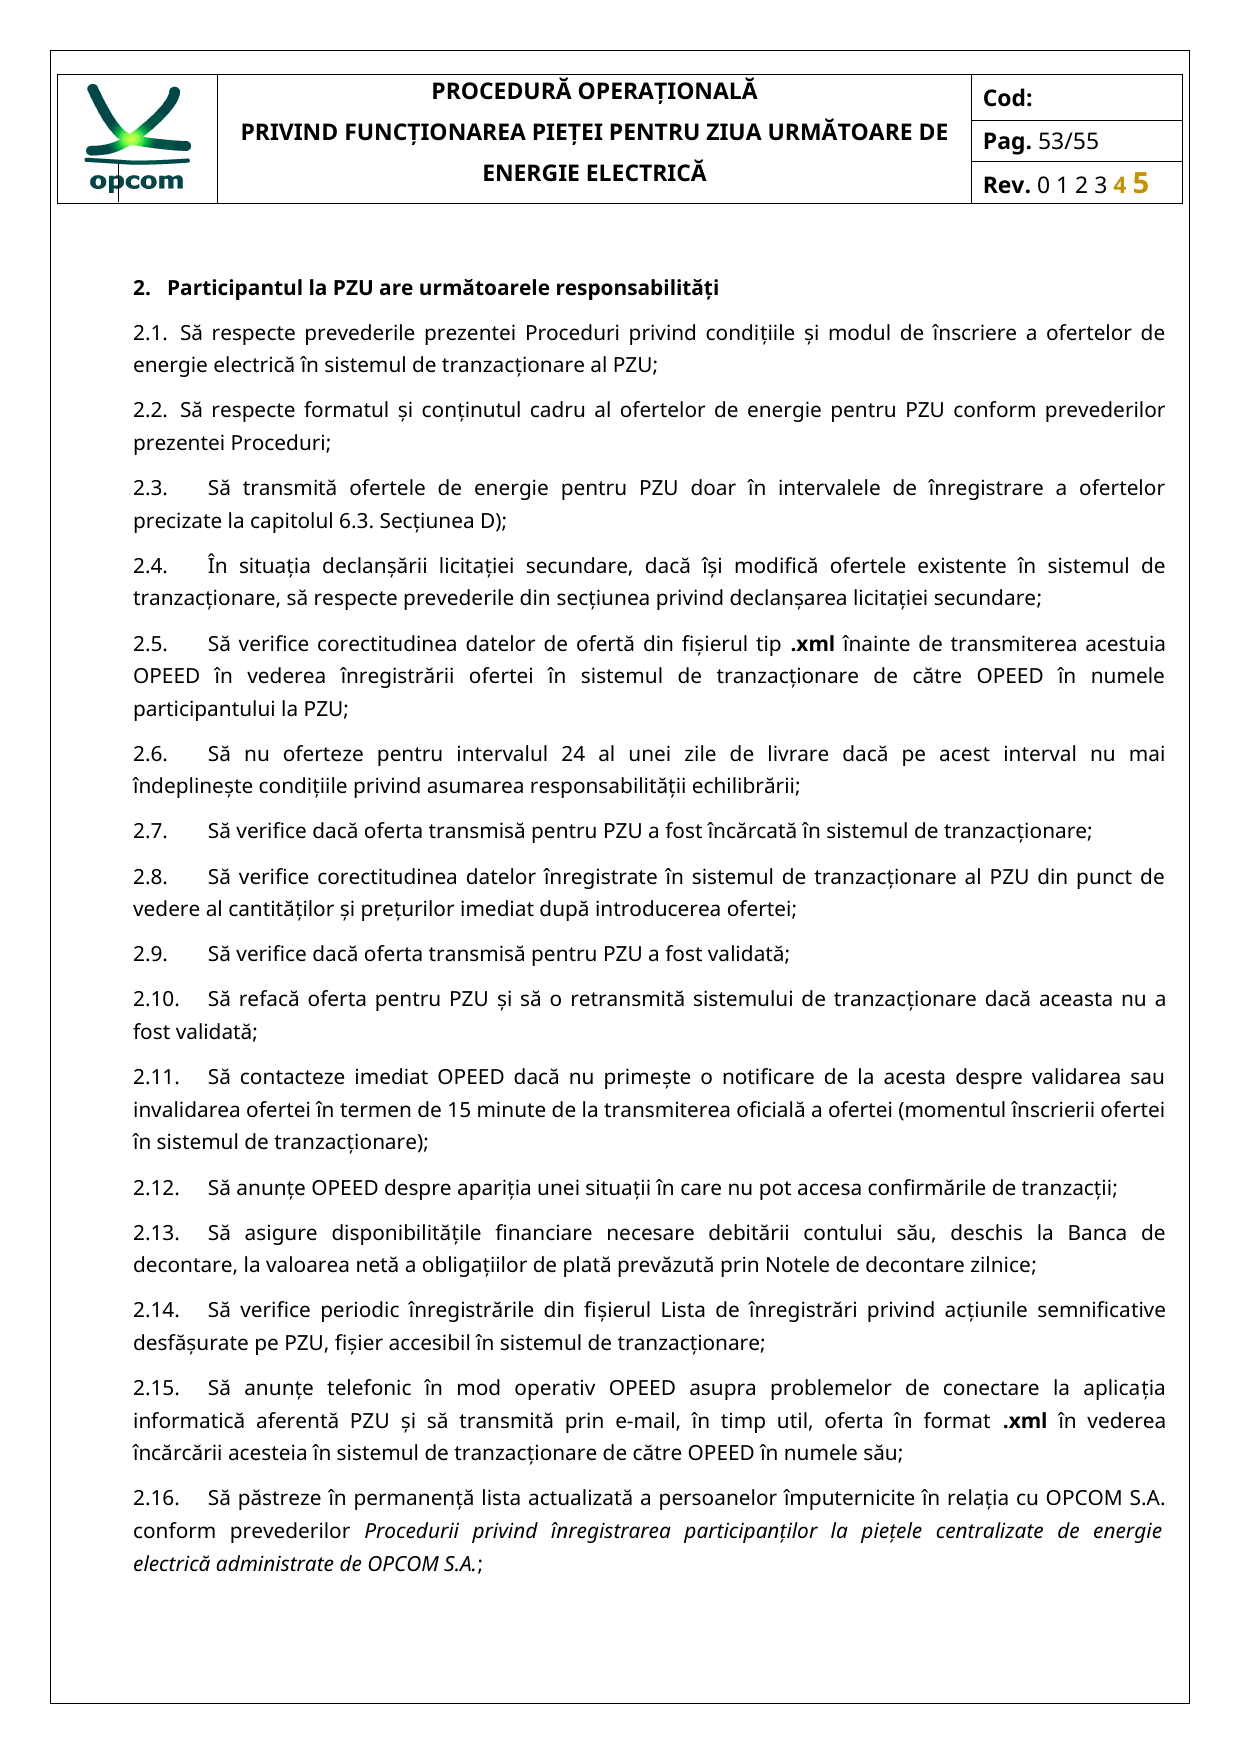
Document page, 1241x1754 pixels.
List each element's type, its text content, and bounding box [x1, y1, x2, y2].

list Să nu oferteze pentru intervalul 24 al unei zile de livrare dacă pe acest interval nu mai îndeplinește condițiile privind asumarea responsabilității echilibrării; [133, 739, 1166, 800]
list Să refacă oferta pentru PZU şi să o retransmită sistemului de tranzacţionare dacă aceasta nu a fost validată; [133, 984, 1166, 1046]
list Să asigure disponibilităţile financiare necesare debitării contului său, deschis la Banca de decontare, la valoarea netă a obligațiilor de plată prevăzută prin Notele de decontare zilnice; [133, 1218, 1166, 1279]
list Să verifice dacă oferta transmisă pentru PZU a fost încărcată în sistemul de tranzacţionare; [133, 817, 1166, 845]
list Să respecte prevederile prezentei Proceduri privind condiţiile şi modul de înscriere a ofertelor de energie electrică în sistemul de tranzacţionare al PZU; [133, 318, 1166, 379]
list Să păstreze în permanență lista actualizată a persoanelor împuternicite în relația cu OPCOM S.A. conform prevederilor Procedurii privind înregistrarea participanţilor la pieţele centralizate de energie electrică administrate de OPCOM S.A.; [133, 1483, 1166, 1577]
subtitle 2. Participantul la PZU are următoarele responsabilități [133, 273, 1166, 301]
list Să contacteze imediat OPEED dacă nu primeşte o notificare de la acesta despre validarea sau invalidarea ofertei în termen de 15 minute de la transmiterea oficială a ofertei (momentul înscrierii ofertei în sistemul de tranzacţionare); [133, 1062, 1166, 1156]
list Să verifice periodic înregistrările din fişierul Lista de înregistrări privind acţiunile semnificative desfăşurate pe PZU, fișier accesibil în sistemul de tranzacționare; [133, 1295, 1166, 1356]
picture [84, 84, 191, 193]
list Să respecte formatul şi conţinutul cadru al ofertelor de energie pentru PZU conform prevederilor prezentei Proceduri; [133, 396, 1166, 457]
list Să verifice corectitudinea datelor înregistrate în sistemul de tranzacționare al PZU din punct de vedere al cantităţilor şi preţurilor imediat după introducerea ofertei; [133, 862, 1166, 923]
list Să anunţe telefonic în mod operativ OPEED asupra problemelor de conectare la aplicaţia informatică aferentă PZU şi să transmită prin e-mail, în timp util, oferta în format .xml în vederea încărcării acesteia în sistemul de tranzacţionare de către OPEED în numele său; [133, 1373, 1166, 1467]
list Să transmită ofertele de energie pentru PZU doar în intervalele de înregistrare a ofertelor precizate la capitolul 6.3. Secțiunea D); [133, 473, 1166, 534]
list Să anunțe OPEED despre apariția unei situații în care nu pot accesa confirmările de tranzacții; [133, 1173, 1166, 1201]
list Să verifice dacă oferta transmisă pentru PZU a fost validată; [133, 939, 1166, 968]
list Să verifice corectitudinea datelor de ofertă din fișierul tip .xml înainte de transmiterea acestuia OPEED în vederea înregistrării ofertei în sistemul de tranzacționare de către OPEED în numele participantului la PZU; [133, 629, 1166, 722]
list În situaţia declanșării licitaţiei secundare, dacă își modifică ofertele existente în sistemul de tranzacţionare, să respecte prevederile din secțiunea privind declanșarea licitației secundare; [133, 551, 1166, 612]
